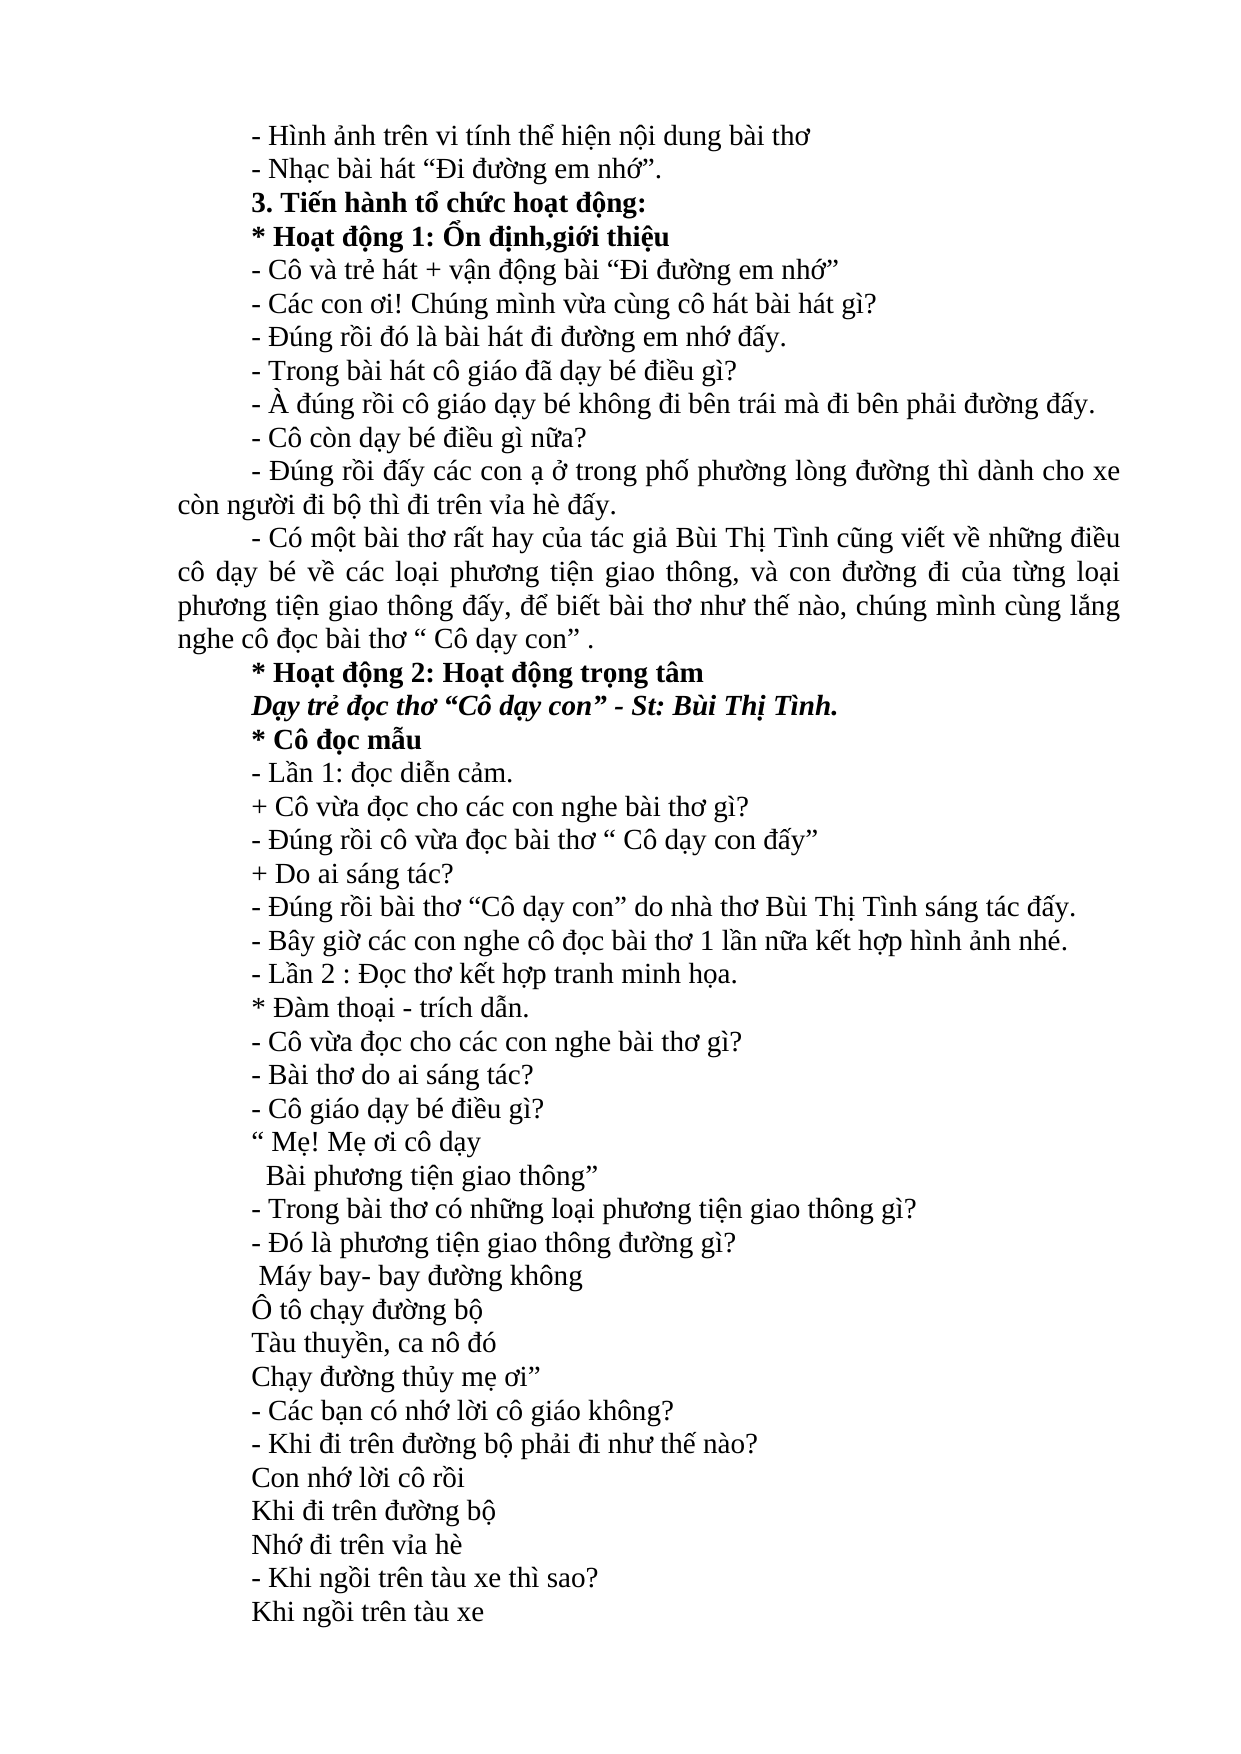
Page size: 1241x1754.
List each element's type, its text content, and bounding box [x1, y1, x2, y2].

text 3. Tiến hành tổ chức hoạt động: [177, 185, 1122, 219]
text - Cô và trẻ hát + vận động bài “Đi đường em nhớ” [177, 252, 1122, 286]
text Nhớ đi trên vỉa hè [177, 1527, 1122, 1560]
text - Có một bài thơ rất hay của tác giả Bùi Thị Tình cũng viết về những điều cô dạy bé về các loại phương tiện giao thông, và con đường đi của từng loại phương tiện giao thông đấy, để biết bài thơ như thế nào, chúng mình cùng lắng nghe cô đọc bài thơ “ Cô dạy con” . [177, 521, 1122, 655]
text - Trong bài thơ có những loại phương tiện giao thông gì? [177, 1191, 1122, 1225]
text - Cô còn dạy bé điều gì nữa? [177, 420, 1122, 453]
text - Trong bài hát cô giáo đã dạy bé điều gì? [177, 353, 1122, 386]
text - À đúng rồi cô giáo dạy bé không đi bên trái mà đi bên phải đường đấy. [177, 386, 1122, 420]
text - Khi ngồi trên tàu xe thì sao? [177, 1560, 1122, 1594]
text - Cô giáo dạy bé điều gì? [177, 1091, 1122, 1124]
text * Cô đọc mẫu [177, 722, 1122, 755]
text - Đúng rồi bài thơ “Cô dạy con” do nhà thơ Bùi Thị Tình sáng tác đấy. [177, 889, 1122, 923]
text * Đàm thoại - trích dẫn. [177, 990, 1122, 1024]
text * Hoạt động 2: Hoạt động trọng tâm [177, 655, 1122, 688]
text - Lần 2 : Đọc thơ kết hợp tranh minh họa. [177, 957, 1122, 990]
text Tàu thuyền, ca nô đó [177, 1326, 1122, 1359]
text - Lần 1: đọc diễn cảm. [177, 755, 1122, 789]
text Máy bay- bay đường không [177, 1258, 1122, 1292]
text “ Mẹ! Mẹ ơi cô dạy [177, 1124, 1122, 1158]
text Con nhớ lời cô rồi [177, 1460, 1122, 1493]
text - Cô vừa đọc cho các con nghe bài thơ gì? [177, 1024, 1122, 1057]
text - Các con ơi! Chúng mình vừa cùng cô hát bài hát gì? [177, 286, 1122, 319]
text - Nhạc bài hát “Đi đường em nhớ”. [177, 152, 1122, 185]
text Ô tô chạy đường bộ [177, 1292, 1122, 1326]
text - Đúng rồi cô vừa đọc bài thơ “ Cô dạy con đấy” [177, 822, 1122, 856]
text - Hình ảnh trên vi tính thể hiện nội dung bài thơ [177, 118, 1122, 152]
text Dạy trẻ đọc thơ “Cô dạy con” - St: Bùi Thị Tình. [177, 688, 1122, 722]
text - Đúng rồi đó là bài hát đi đường em nhớ đấy. [177, 319, 1122, 353]
text - Các bạn có nhớ lời cô giáo không? [177, 1393, 1122, 1426]
text - Đó là phương tiện giao thông đường gì? [177, 1225, 1122, 1258]
text Khi đi trên đường bộ [177, 1493, 1122, 1527]
text + Do ai sáng tác? [177, 856, 1122, 889]
text + Cô vừa đọc cho các con nghe bài thơ gì? [177, 789, 1122, 822]
text - Bài thơ do ai sáng tác? [177, 1057, 1122, 1091]
text - Bây giờ các con nghe cô đọc bài thơ 1 lần nữa kết hợp hình ảnh nhé. [177, 923, 1122, 957]
text Bài phương tiện giao thông” [177, 1158, 1122, 1191]
text Chạy đường thủy mẹ ơi” [177, 1359, 1122, 1393]
text - Đúng rồi đấy các con ạ ở trong phố phường lòng đường thì dành cho xe còn người đi bộ thì đi trên vỉa hè đấy. [177, 453, 1122, 521]
text Khi ngồi trên tàu xe [177, 1594, 1122, 1627]
text - Khi đi trên đường bộ phải đi như thế nào? [177, 1426, 1122, 1460]
text * Hoạt động 1: Ổn định,giới thiệu [177, 219, 1122, 252]
